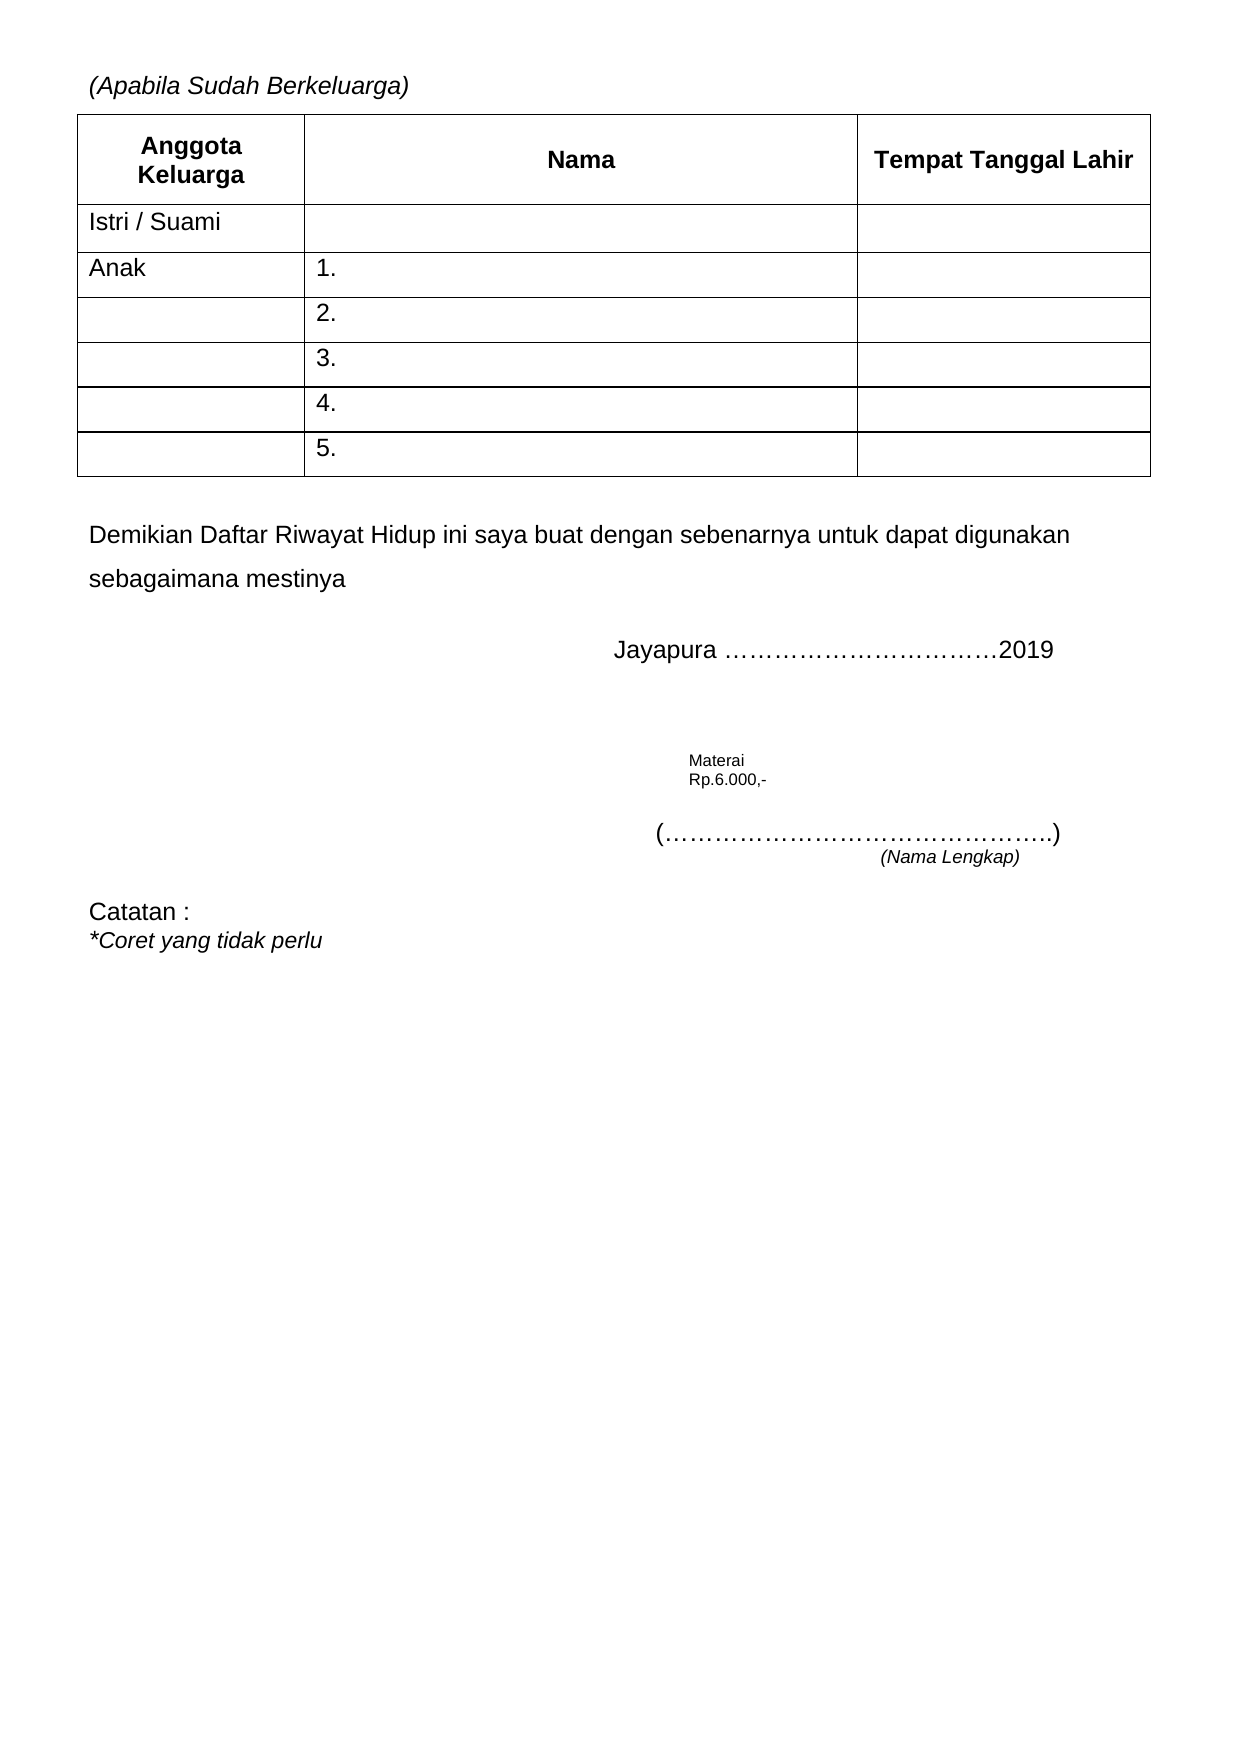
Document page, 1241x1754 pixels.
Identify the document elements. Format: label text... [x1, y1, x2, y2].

table_cell [78, 343, 304, 386]
table_header Anggota Keluarga [78, 115, 304, 204]
table_cell [858, 343, 1150, 386]
table_header Nama [305, 115, 857, 204]
table_cell 2. [305, 298, 857, 342]
table_cell [858, 253, 1150, 297]
text (………………………………………..) [539, 817, 1152, 846]
table_cell [858, 433, 1150, 476]
text Demikian Daftar Riwayat Hidup ini saya buat dengan sebenarnya untuk dapat digunakan sebagaimana mestinya [89, 520, 1152, 592]
table_cell [78, 433, 304, 476]
table_cell [78, 298, 304, 342]
text *Coret yang tidak perlu [89, 925, 1152, 954]
table_cell [858, 388, 1150, 431]
table_cell Istri / Suami [78, 205, 304, 252]
table_cell 1. [305, 253, 857, 297]
table_cell 3. [305, 343, 857, 386]
table_cell [78, 388, 304, 431]
table_cell 5. [305, 433, 857, 476]
text Jayapura ……………………………2019 [539, 635, 1152, 664]
text Catatan : [89, 897, 1152, 925]
table_cell [858, 298, 1150, 342]
table_cell Anak [78, 253, 304, 297]
table_cell 4. [305, 388, 857, 431]
text Materai [689, 750, 1152, 769]
table_cell [305, 205, 857, 252]
text (Nama Lengkap) [764, 846, 1152, 868]
table_header Tempat Tanggal Lahir [858, 115, 1150, 204]
text Rp.6.000,- [689, 769, 1152, 789]
text (Apabila Sudah Berkeluarga) [89, 71, 1152, 99]
table_cell [858, 205, 1150, 252]
